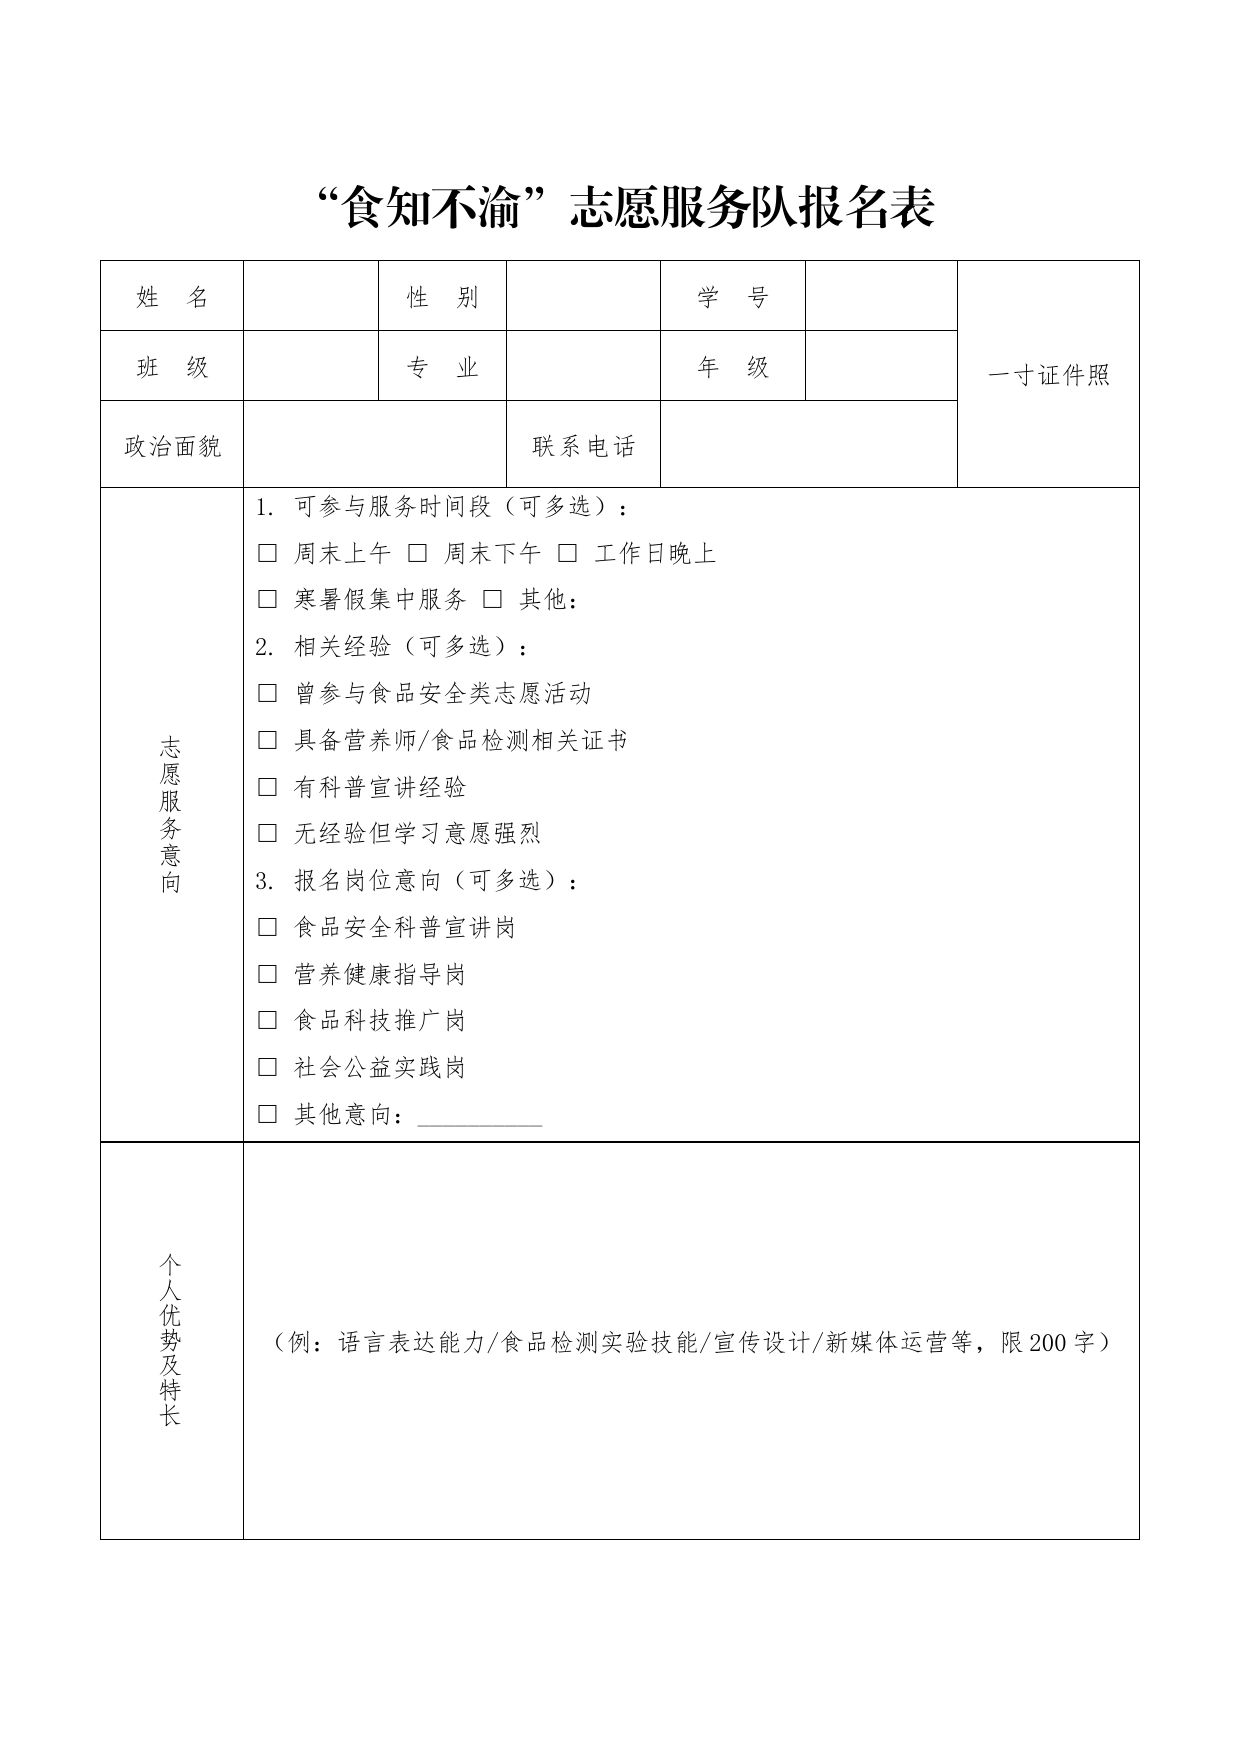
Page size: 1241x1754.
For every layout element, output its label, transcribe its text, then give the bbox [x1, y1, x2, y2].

table_cell 个人优势及特长 [101, 1143, 243, 1539]
table_cell 联系电话 [507, 401, 660, 487]
table_cell [244, 331, 378, 400]
table_cell [507, 331, 660, 400]
table_cell [806, 331, 957, 400]
table_cell 政治面貌 [101, 401, 243, 487]
table_cell 班 级 [101, 331, 243, 400]
table_cell [244, 401, 506, 487]
table_cell 1. 可参与服务时间段（可多选）： □ 周末上午 □ 周末下午 □ 工作日晚上 □ 寒暑假集中服务 □ 其他： 2. 相关经验（可多选）： □ 曾参与食品安全类志愿活动 □ 具备营养师/食品检测相关证书 □ 有科普宣讲经验 □ 无经验但学习意愿强烈 3. 报名岗位意向（可多选）： □ 食品安全科普宣讲岗 □ 营养健康指导岗 □ 食品科技推广岗 □ 社会公益实践岗 □ 其他意向：__________ [244, 488, 1139, 1141]
table_header [244, 261, 378, 330]
table_cell 年 级 [661, 331, 805, 400]
table_cell 志愿服务意向 [101, 488, 243, 1141]
table_header 学 号 [661, 261, 805, 330]
table_header 一寸证件照 [958, 261, 1139, 487]
table_header [507, 261, 660, 330]
table_header [806, 261, 957, 330]
table_cell [661, 401, 957, 487]
table_header 姓 名 [101, 261, 243, 330]
table_cell （例：语言表达能力/食品检测实验技能/宣传设计/新媒体运营等，限200字） [244, 1143, 1139, 1539]
text “食知不渝”志愿服务队报名表 [187, 178, 1041, 243]
table_header 性 别 [379, 261, 506, 330]
table_cell 专 业 [379, 331, 506, 400]
